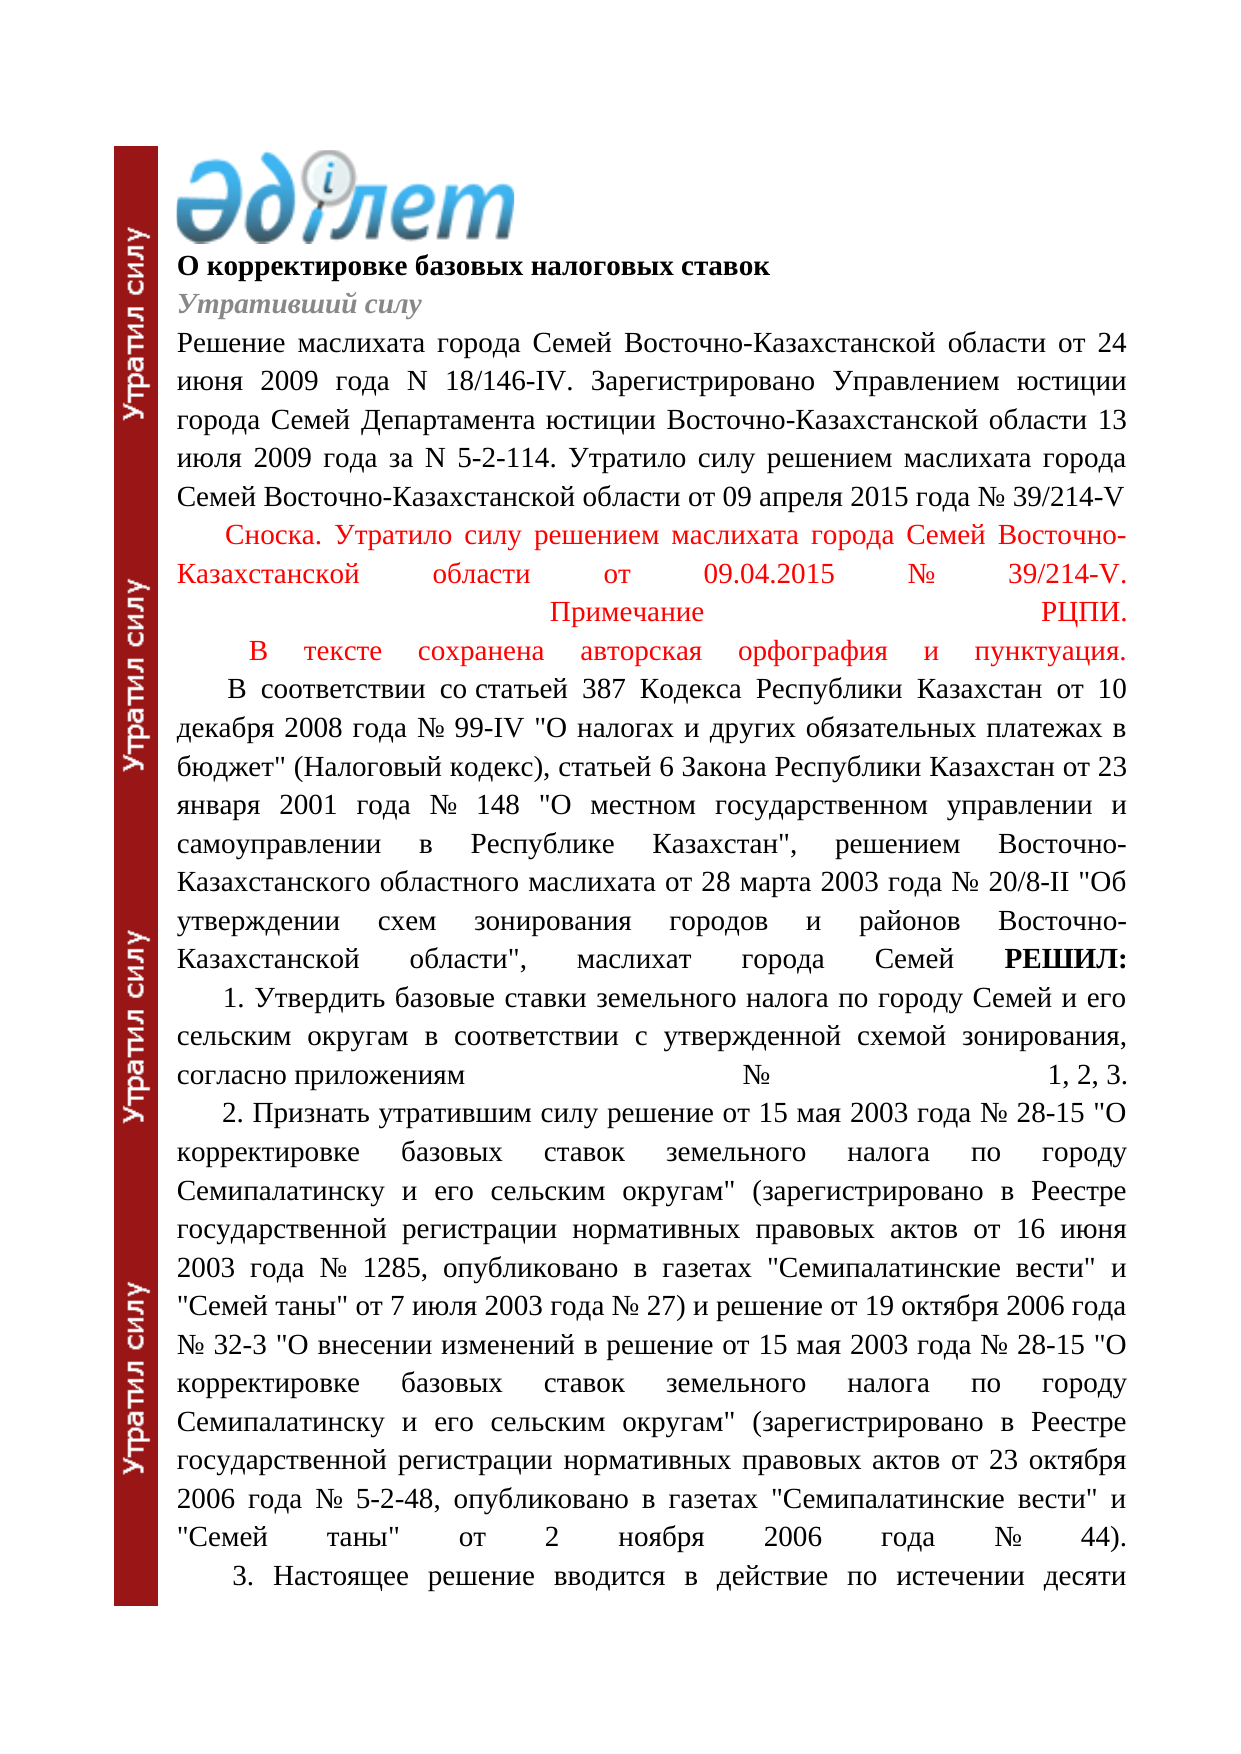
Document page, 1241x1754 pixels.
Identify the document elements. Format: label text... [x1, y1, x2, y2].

text Утративший силу [112, 286, 1128, 320]
picture [114, 512, 158, 517]
picture [114, 320, 158, 325]
picture [114, 1592, 158, 1606]
text Решение маслихата города Семей Восточно-Казахстанской области от 24 июня 2009 года N 18/146-IV. Зарегистрировано Управлением юстиции города Семей Департамента юстиции Восточно-Казахстанской области 13 июля 2009 года за N 5-2-114. Утратило силу решением маслихата города Семей Восточно-Казахстанской области от 09 апреля 2015 года № 39/214-V [112, 325, 1128, 512]
text О корректировке базовых налоговых ставок [112, 248, 1128, 281]
picture [114, 146, 158, 248]
picture [114, 281, 158, 286]
picture [176, 150, 515, 244]
